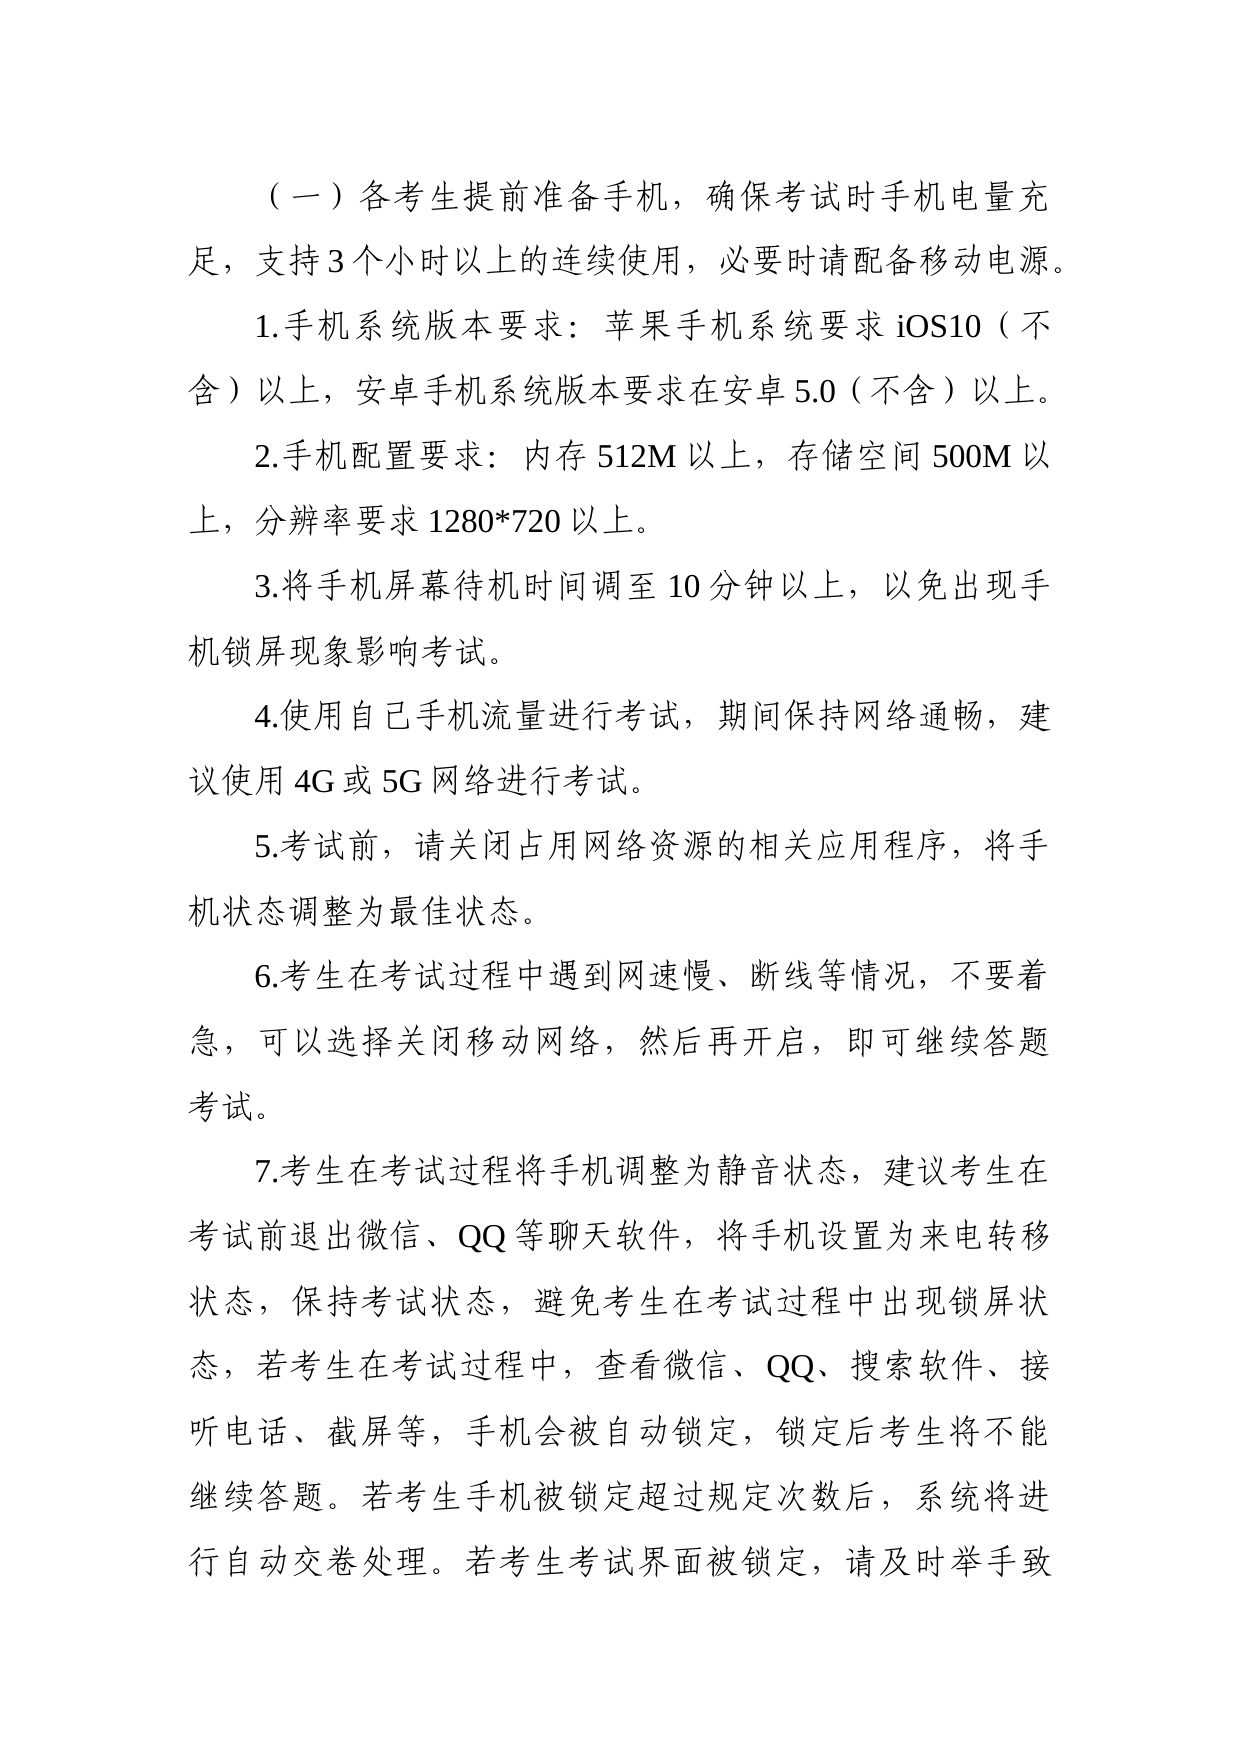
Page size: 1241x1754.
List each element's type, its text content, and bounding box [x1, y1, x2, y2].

text 4.使用自己手机流量进行考试，期间保持网络通畅，建议使用4G或5G网络进行考试。 [187, 682, 1053, 812]
text 6.考生在考试过程中遇到网速慢、断线等情况，不要着急，可以选择关闭移动网络，然后再开启，即可继续答题考试。 [187, 942, 1053, 1137]
text 1.手机系统版本要求：苹果手机系统要求iOS10（不含）以上，安卓手机系统版本要求在安卓5.0（不含）以上。 [187, 292, 1053, 422]
text 2.手机配置要求：内存512M以上，存储空间500M以上，分辨率要求1280*720以上。 [187, 422, 1053, 552]
text 3.将手机屏幕待机时间调至10分钟以上，以免出现手机锁屏现象影响考试。 [187, 552, 1053, 682]
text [187, 1137, 1053, 1592]
text （一）各考生提前准备手机，确保考试时手机电量充足，支持3个小时以上的连续使用，必要时请配备移动电源。 [187, 162, 1053, 292]
text 5.考试前，请关闭占用网络资源的相关应用程序，将手机状态调整为最佳状态。 [187, 812, 1053, 942]
